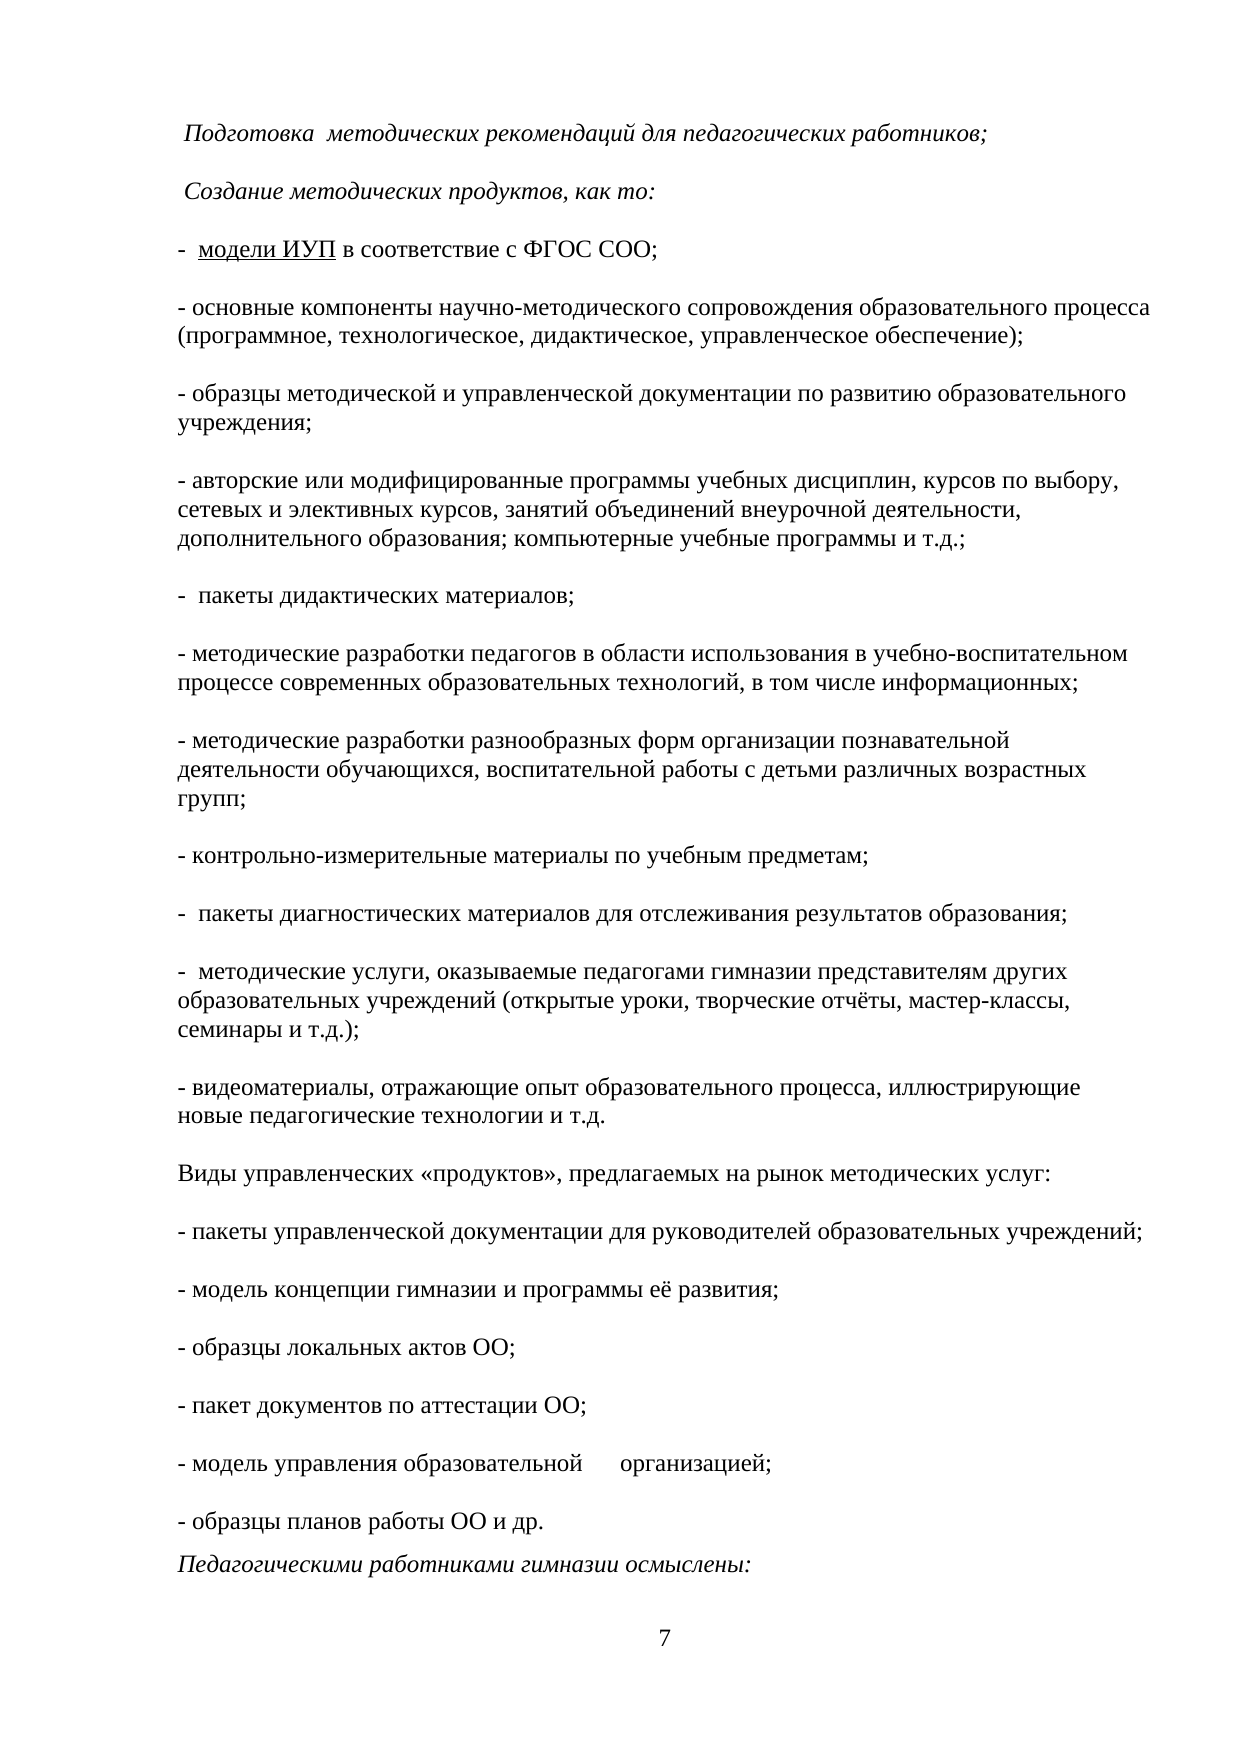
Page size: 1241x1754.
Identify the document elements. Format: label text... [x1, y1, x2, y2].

text - пакеты диагностических материалов для отслеживания результатов образования; [177, 898, 1152, 927]
text Подготовка методических рекомендаций для педагогических работников; [177, 118, 1152, 147]
text - модель управления образовательной организацией; [177, 1448, 1152, 1477]
text - образцы локальных актов ОО; [177, 1332, 1152, 1361]
text - методические разработки педагогов в области использования в учебно-воспитательном процессе современных образовательных технологий, в том числе информационных; [177, 638, 1152, 696]
text Создание методических продуктов, как то: [177, 176, 1152, 205]
text - пакеты дидактических материалов; [177, 581, 1152, 609]
text - контрольно-измерительные материалы по учебным предметам; [177, 841, 1152, 869]
text - пакеты управленческой документации для руководителей образовательных учреждений; [177, 1216, 1152, 1245]
text - образцы методической и управленческой документации по развитию образовательного учреждения; [177, 378, 1152, 436]
text - видеоматериалы, отражающие опыт образовательного процесса, иллюстрирующие новые педагогические технологии и т.д. [177, 1072, 1152, 1129]
text - методические услуги, оказываемые педагогами гимназии представителям других образовательных учреждений (открытые уроки, творческие отчёты, мастер-классы, семинары и т.д.); [177, 956, 1152, 1043]
text - методические разработки разнообразных форм организации познавательной деятельности обучающихся, воспитательной работы с детьми различных возрастных групп; [177, 725, 1152, 811]
text - модель концепции гимназии и программы её развития; [177, 1274, 1152, 1303]
text - образцы планов работы ОО и др. [177, 1506, 1152, 1535]
text - пакет документов по аттестации ОО; [177, 1390, 1152, 1419]
text - модели ИУП в соответствие с ФГОС СОО; [177, 234, 1152, 263]
text - авторские или модифицированные программы учебных дисциплин, курсов по выбору, сетевых и элективных курсов, занятий объединений внеурочной деятельности, дополнительного образования; компьютерные учебные программы и т.д.; [177, 465, 1152, 551]
text Педагогическими работниками гимназии осмыслены: [177, 1549, 1152, 1578]
text Виды управленческих «продуктов», предлагаемых на рынок методических услуг: [177, 1158, 1152, 1187]
text - основные компоненты научно-методического сопровождения образовательного процесса (программное, технологическое, дидактическое, управленческое обеспечение); [177, 292, 1152, 349]
